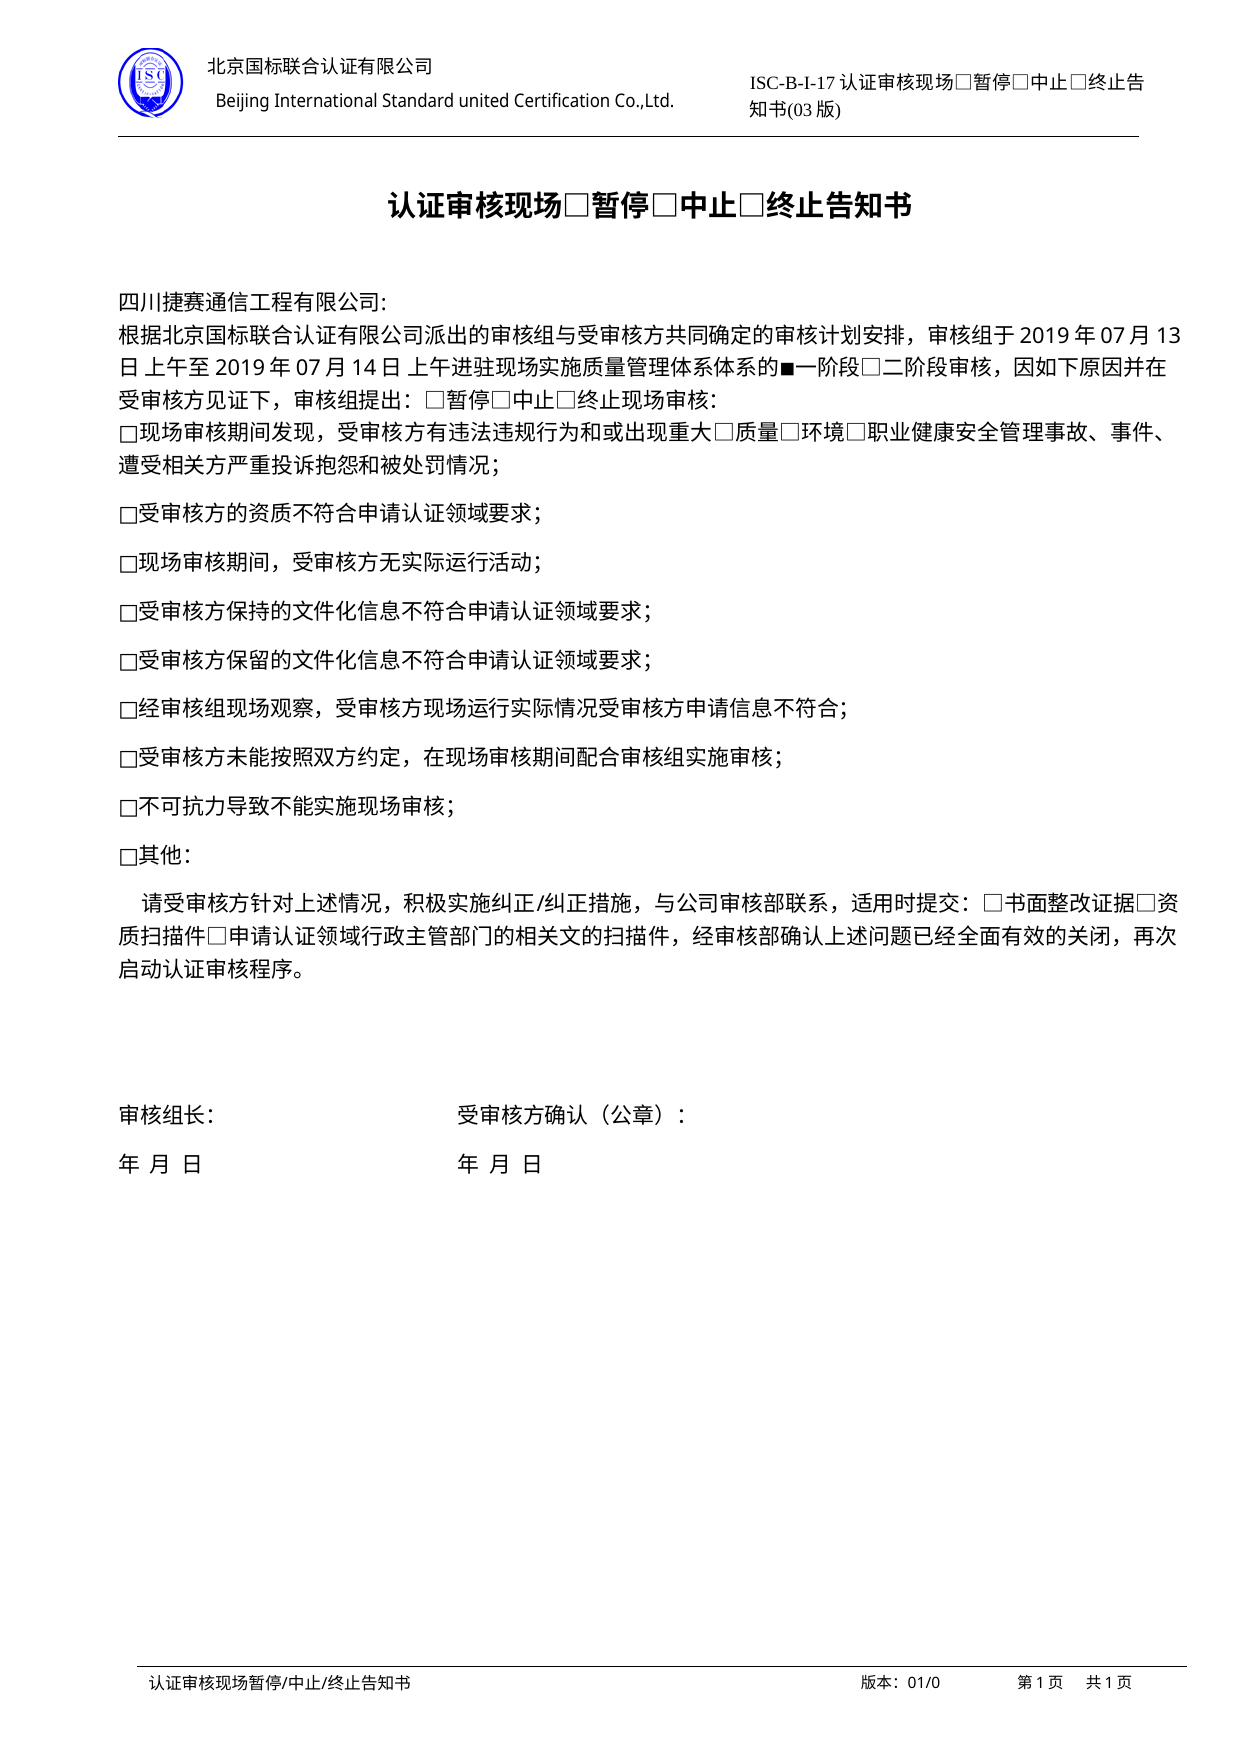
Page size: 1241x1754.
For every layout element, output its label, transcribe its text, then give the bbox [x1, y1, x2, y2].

text □不可抗力导致不能实施现场审核； [118, 789, 1181, 821]
text 认证审核现场□暂停□中止□终止告知书 [118, 171, 1181, 236]
text 四川捷赛通信工程有限公司: [118, 285, 1181, 317]
text □现场审核期间发现，受审核方有违法违规行为和或出现重大□质量□环境□职业健康安全管理事故、事件、遭受相关方严重投诉抱怨和被处罚情况； [118, 415, 1181, 480]
text □受审核方未能按照双方约定，在现场审核期间配合审核组实施审核； [118, 740, 1181, 772]
text □经审核组现场观察，受审核方现场运行实际情况受审核方申请信息不符合； [118, 691, 1181, 724]
text □现场审核期间，受审核方无实际运行活动； [118, 545, 1181, 577]
picture [118, 48, 186, 117]
text □受审核方保留的文件化信息不符合申请认证领域要求； [118, 642, 1181, 675]
text □受审核方的资质不符合申请认证领域要求； [118, 496, 1181, 529]
text □其他： [118, 837, 1181, 870]
text 根据北京国标联合认证有限公司派出的审核组与受审核方共同确定的审核计划安排，审核组于2019年07月13日 上午至2019年07月14日 上午进驻现场实施质量管理体系体系的■一阶段□二阶段审核，因如下原因并在受审核方见证下，审核组提出：□暂停□中止□终止现场审核： [118, 317, 1181, 415]
text 年 月 日 年 月 日 [118, 1146, 1181, 1179]
text 请受审核方针对上述情况，积极实施纠正/纠正措施，与公司审核部联系，适用时提交：□书面整改证据□资质扫描件□申请认证领域行政主管部门的相关文的扫描件，经审核部确认上述问题已经全面有效的关闭，再次启动认证审核程序。 [118, 886, 1181, 984]
text 审核组长： 受审核方确认（公章）： [118, 1097, 1181, 1130]
text □受审核方保持的文件化信息不符合申请认证领域要求； [118, 594, 1181, 626]
